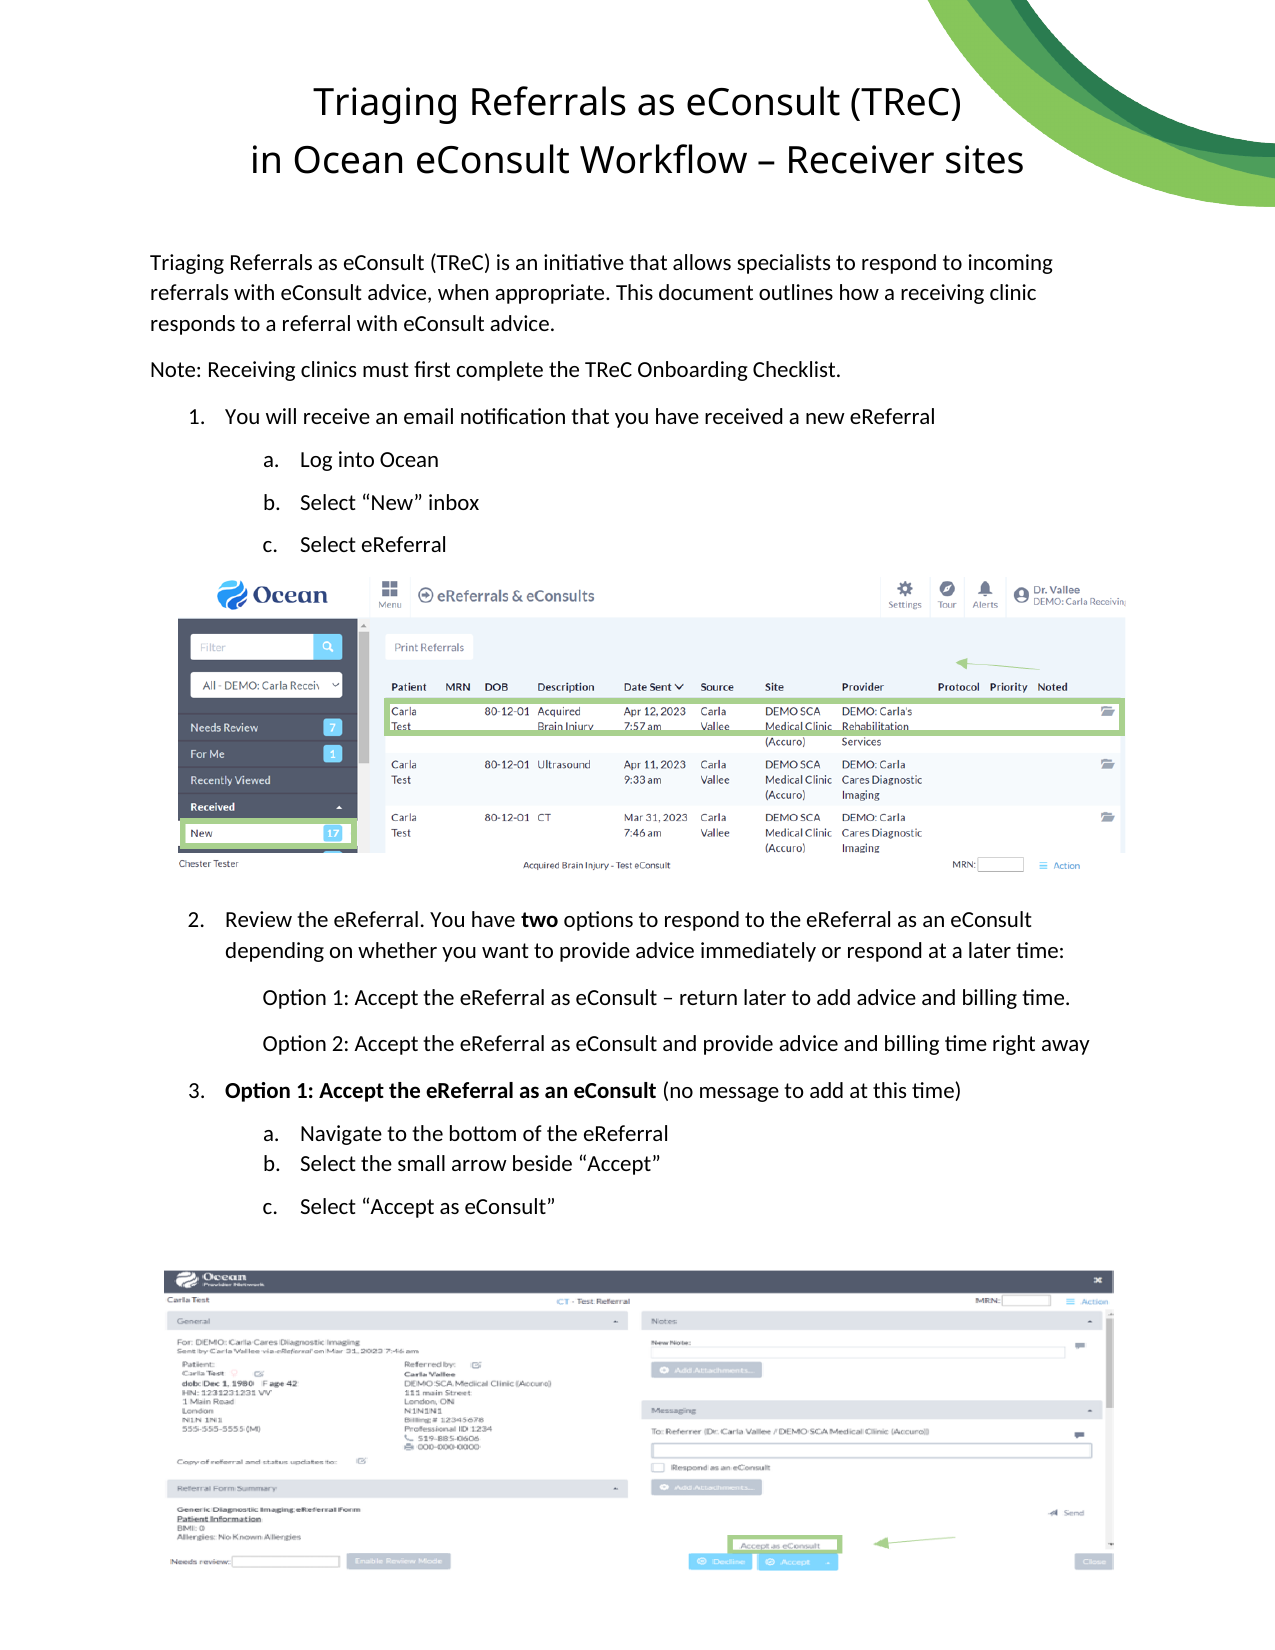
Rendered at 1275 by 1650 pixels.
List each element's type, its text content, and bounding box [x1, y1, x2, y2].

text Triaging Referrals as eConsult (TReC) is an initiative that allows specialists to respond to incoming referrals with eConsult advice, when appropriate. This document outlines how a receiving clinic responds to a referral with eConsult advice. [150, 248, 1125, 337]
list Select eReferral [262, 531, 1125, 559]
picture [144, 1262, 1141, 1576]
list Select the small arrow beside “Accept” [263, 1149, 1125, 1177]
list Select “New” inbox [263, 488, 1125, 516]
list Select “Accept as eConsult” [262, 1192, 1125, 1220]
list Review the eReferral. You have two options to respond to the eReferral as an eConsult depending on whether you want to provide advice immediately or respond at a later time: [187, 906, 1125, 964]
list You will receive an email notification that you have received a new eReferral [188, 402, 1125, 431]
picture [150, 577, 1126, 873]
list Log into Ocean [263, 445, 1125, 473]
text Option 1: Accept the eReferral as eConsult – return later to add advice and billing time. [262, 983, 1125, 1011]
text Note: Receiving clinics must first complete the TReC Onboarding Checklist. [150, 356, 1125, 384]
list Navigate to the bottom of the eReferral [263, 1119, 1125, 1147]
picture [882, 0, 1275, 207]
list Option 1: Accept the eReferral as an eConsult (no message to add at this time) [188, 1076, 1125, 1104]
text Option 2: Accept the eReferral as eConsult and provide advice and billing time right away [187, 1029, 1125, 1058]
